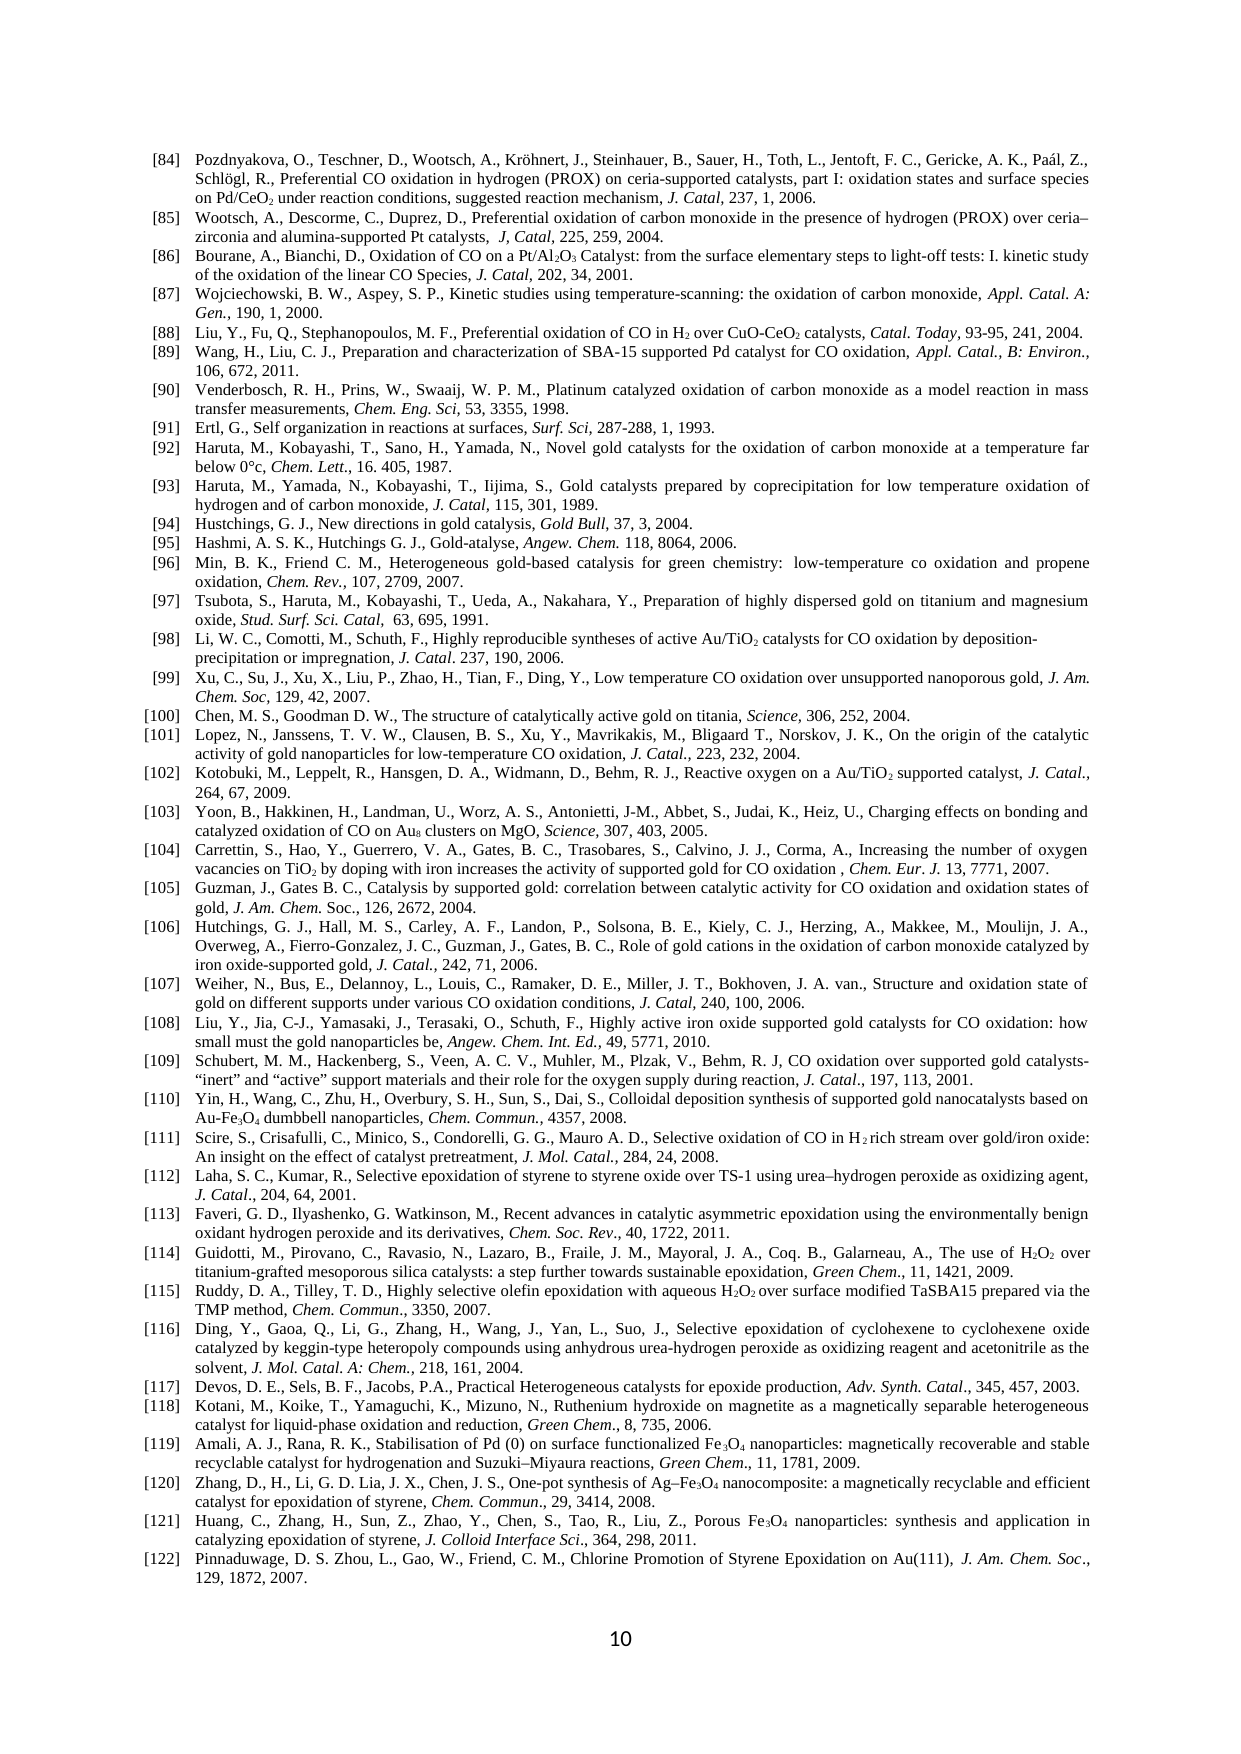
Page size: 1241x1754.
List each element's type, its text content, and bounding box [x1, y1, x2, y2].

list Li, W. C., Comotti, M., Schuth, F., Highly reproducible syntheses of active Au/TiO2 catalysts for CO oxidation by deposition-precipitation or impregnation, J. Catal. 237, 190, 2006. [180, 629, 1090, 667]
list Hustchings, G. J., New directions in gold catalysis, Gold Bull, 37, 3, 2004. [180, 514, 1090, 533]
list Wojciechowski, B. W., Aspey, S. P., Kinetic studies using temperature-scanning: the oxidation of carbon monoxide, Appl. Catal. A: Gen., 190, 1, 2000. [180, 284, 1090, 322]
list Schubert, M. M., Hackenberg, S., Veen, A. C. V., Muhler, M., Plzak, V., Behm, R. J, CO oxidation over supported gold catalysts- “inert” and “active” support materials and their role for the oxygen supply during reaction, J. Catal., 197, 113, 2001. [180, 1051, 1090, 1089]
list Pozdnyakova, O., Teschner, D., Wootsch, A., Kröhnert, J., Steinhauer, B., Sauer, H., Toth, L., Jentoft, F. C., Gericke, A. K., Paál, Z., Schlögl, R., Preferential CO oxidation in hydrogen (PROX) on ceria-supported catalysts, part I: oxidation states and surface species on Pd/CeO2 under reaction conditions, suggested reaction mechanism, J. Catal, 237, 1, 2006. [180, 150, 1090, 207]
list Liu, Y., Fu, Q., Stephanopoulos, M. F., Preferential oxidation of CO in H2 over CuO-CeO2 catalysts, Catal. Today, 93-95, 241, 2004. [180, 322, 1090, 342]
list Scire, S., Crisafulli, C., Minico, S., Condorelli, G. G., Mauro A. D., Selective oxidation of CO in H2 rich stream over gold/iron oxide: An insight on the effect of catalyst pretreatment, J. Mol. Catal., 284, 24, 2008. [180, 1127, 1090, 1166]
list Ertl, G., Self organization in reactions at surfaces, Surf. Sci, 287-288, 1, 1993. [180, 418, 1090, 437]
list Liu, Y., Jia, C-J., Yamasaki, J., Terasaki, O., Schuth, F., Highly active iron oxide supported gold catalysts for CO oxidation: how small must the gold nanoparticles be, Angew. Chem. Int. Ed., 49, 5771, 2010. [180, 1012, 1090, 1051]
list Xu, C., Su, J., Xu, X., Liu, P., Zhao, H., Tian, F., Ding, Y., Low temperature CO oxidation over unsupported nanoporous gold, J. Am. Chem. Soc, 129, 42, 2007. [180, 667, 1090, 706]
list Lopez, N., Janssens, T. V. W., Clausen, B. S., Xu, Y., Mavrikakis, M., Bligaard T., Norskov, J. K., On the origin of the catalytic activity of gold nanoparticles for low-temperature CO oxidation, J. Catal., 223, 232, 2004. [180, 725, 1090, 763]
list Chen, M. S., Goodman D. W., The structure of catalytically active gold on titania, Science, 306, 252, 2004. [180, 706, 1090, 725]
list Ruddy, D. A., Tilley, T. D., Highly selective olefin epoxidation with aqueous H2O2 over surface modified TaSBA15 prepared via the TMP method, Chem. Commun., 3350, 2007. [180, 1281, 1090, 1319]
list Wootsch, A., Descorme, C., Duprez, D., Preferential oxidation of carbon monoxide in the presence of hydrogen (PROX) over ceria–zirconia and alumina-supported Pt catalysts, J, Catal, 225, 259, 2004. [180, 207, 1090, 246]
list Zhang, D., H., Li, G. D. Lia, J. X., Chen, J. S., One-pot synthesis of Ag–Fe3O4 nanocomposite: a magnetically recyclable and efficient catalyst for epoxidation of styrene, Chem. Commun., 29, 3414, 2008. [180, 1472, 1090, 1511]
list Guzman, J., Gates B. C., Catalysis by supported gold: correlation between catalytic activity for CO oxidation and oxidation states of gold, J. Am. Chem. Soc., 126, 2672, 2004. [180, 878, 1090, 917]
list Min, B. K., Friend C. M., Heterogeneous gold-based catalysis for green chemistry: low-temperature co oxidation and propene oxidation, Chem. Rev., 107, 2709, 2007. [180, 552, 1090, 591]
list Devos, D. E., Sels, B. F., Jacobs, P.A., Practical Heterogeneous catalysts for epoxide production, Adv. Synth. Catal., 345, 457, 2003. [180, 1377, 1090, 1396]
list Kotani, M., Koike, T., Yamaguchi, K., Mizuno, N., Ruthenium hydroxide on magnetite as a magnetically separable heterogeneous catalyst for liquid-phase oxidation and reduction, Green Chem., 8, 735, 2006. [180, 1396, 1090, 1434]
list Yin, H., Wang, C., Zhu, H., Overbury, S. H., Sun, S., Dai, S., Colloidal deposition synthesis of supported gold nanocatalysts based on Au-Fe3O4 dumbbell nanoparticles, Chem. Commun., 4357, 2008. [180, 1089, 1090, 1127]
list Guidotti, M., Pirovano, C., Ravasio, N., Lazaro, B., Fraile, J. M., Mayoral, J. A., Coq. B., Galarneau, A., The use of H2O2 over titanium-grafted mesoporous silica catalysts: a step further towards sustainable epoxidation, Green Chem., 11, 1421, 2009. [180, 1242, 1090, 1281]
list Bourane, A., Bianchi, D., Oxidation of CO on a Pt/Al2O3 Catalyst: from the surface elementary steps to light-off tests: I. kinetic study of the oxidation of the linear CO Species, J. Catal, 202, 34, 2001. [180, 246, 1090, 284]
list Ding, Y., Gaoa, Q., Li, G., Zhang, H., Wang, J., Yan, L., Suo, J., Selective epoxidation of cyclohexene to cyclohexene oxide catalyzed by keggin-type heteropoly compounds using anhydrous urea-hydrogen peroxide as oxidizing reagent and acetonitrile as the solvent, J. Mol. Catal. A: Chem., 218, 161, 2004. [180, 1319, 1090, 1377]
list Weiher, N., Bus, E., Delannoy, L., Louis, C., Ramaker, D. E., Miller, J. T., Bokhoven, J. A. van., Structure and oxidation state of gold on different supports under various CO oxidation conditions, J. Catal, 240, 100, 2006. [180, 974, 1090, 1012]
list Yoon, B., Hakkinen, H., Landman, U., Worz, A. S., Antonietti, J-M., Abbet, S., Judai, K., Heiz, U., Charging effects on bonding and catalyzed oxidation of CO on Au8 clusters on MgO, Science, 307, 403, 2005. [180, 802, 1090, 840]
list Wang, H., Liu, C. J., Preparation and characterization of SBA-15 supported Pd catalyst for CO oxidation, Appl. Catal., B: Environ., 106, 672, 2011. [180, 342, 1090, 380]
list Venderbosch, R. H., Prins, W., Swaaij, W. P. M., Platinum catalyzed oxidation of carbon monoxide as a model reaction in mass transfer measurements, Chem. Eng. Sci, 53, 3355, 1998. [180, 380, 1090, 418]
list Hashmi, A. S. K., Hutchings G. J., Gold-atalyse, Angew. Chem. 118, 8064, 2006. [180, 533, 1090, 552]
list Haruta, M., Yamada, N., Kobayashi, T., Iijima, S., Gold catalysts prepared by coprecipitation for low temperature oxidation of hydrogen and of carbon monoxide, J. Catal, 115, 301, 1989. [180, 476, 1090, 514]
list Carrettin, S., Hao, Y., Guerrero, V. A., Gates, B. C., Trasobares, S., Calvino, J. J., Corma, A., Increasing the number of oxygen vacancies on TiO2 by doping with iron increases the activity of supported gold for CO oxidation , Chem. Eur. J. 13, 7771, 2007. [180, 840, 1090, 878]
list Amali, A. J., Rana, R. K., Stabilisation of Pd (0) on surface functionalized Fe3O4 nanoparticles: magnetically recoverable and stable recyclable catalyst for hydrogenation and Suzuki–Miyaura reactions, Green Chem., 11, 1781, 2009. [180, 1434, 1090, 1472]
list Faveri, G. D., Ilyashenko, G. Watkinson, M., Recent advances in catalytic asymmetric epoxidation using the environmentally benign oxidant hydrogen peroxide and its derivatives, Chem. Soc. Rev., 40, 1722, 2011. [180, 1204, 1090, 1242]
list Huang, C., Zhang, H., Sun, Z., Zhao, Y., Chen, S., Tao, R., Liu, Z., Porous Fe3O4 nanoparticles: synthesis and application in catalyzing epoxidation of styrene, J. Colloid Interface Sci., 364, 298, 2011. [180, 1511, 1090, 1549]
list Tsubota, S., Haruta, M., Kobayashi, T., Ueda, A., Nakahara, Y., Preparation of highly dispersed gold on titanium and magnesium oxide, Stud. Surf. Sci. Catal, 63, 695, 1991. [180, 591, 1090, 629]
list Kotobuki, M., Leppelt, R., Hansgen, D. A., Widmann, D., Behm, R. J., Reactive oxygen on a Au/TiO2 supported catalyst, J. Catal., 264, 67, 2009. [180, 763, 1090, 802]
list Hutchings, G. J., Hall, M. S., Carley, A. F., Landon, P., Solsona, B. E., Kiely, C. J., Herzing, A., Makkee, M., Moulijn, J. A., Overweg, A., Fierro-Gonzalez, J. C., Guzman, J., Gates, B. C., Role of gold cations in the oxidation of carbon monoxide catalyzed by iron oxide-supported gold, J. Catal., 242, 71, 2006. [180, 917, 1090, 974]
list Laha, S. C., Kumar, R., Selective epoxidation of styrene to styrene oxide over TS-1 using urea–hydrogen peroxide as oxidizing agent, J. Catal., 204, 64, 2001. [180, 1166, 1090, 1204]
list Pinnaduwage, D. S. Zhou, L., Gao, W., Friend, C. M., Chlorine Promotion of Styrene Epoxidation on Au(111), J. Am. Chem. Soc., 129, 1872, 2007. [180, 1549, 1090, 1587]
list Haruta, M., Kobayashi, T., Sano, H., Yamada, N., Novel gold catalysts for the oxidation of carbon monoxide at a temperature far below 0°c, Chem. Lett., 16. 405, 1987. [180, 437, 1090, 476]
